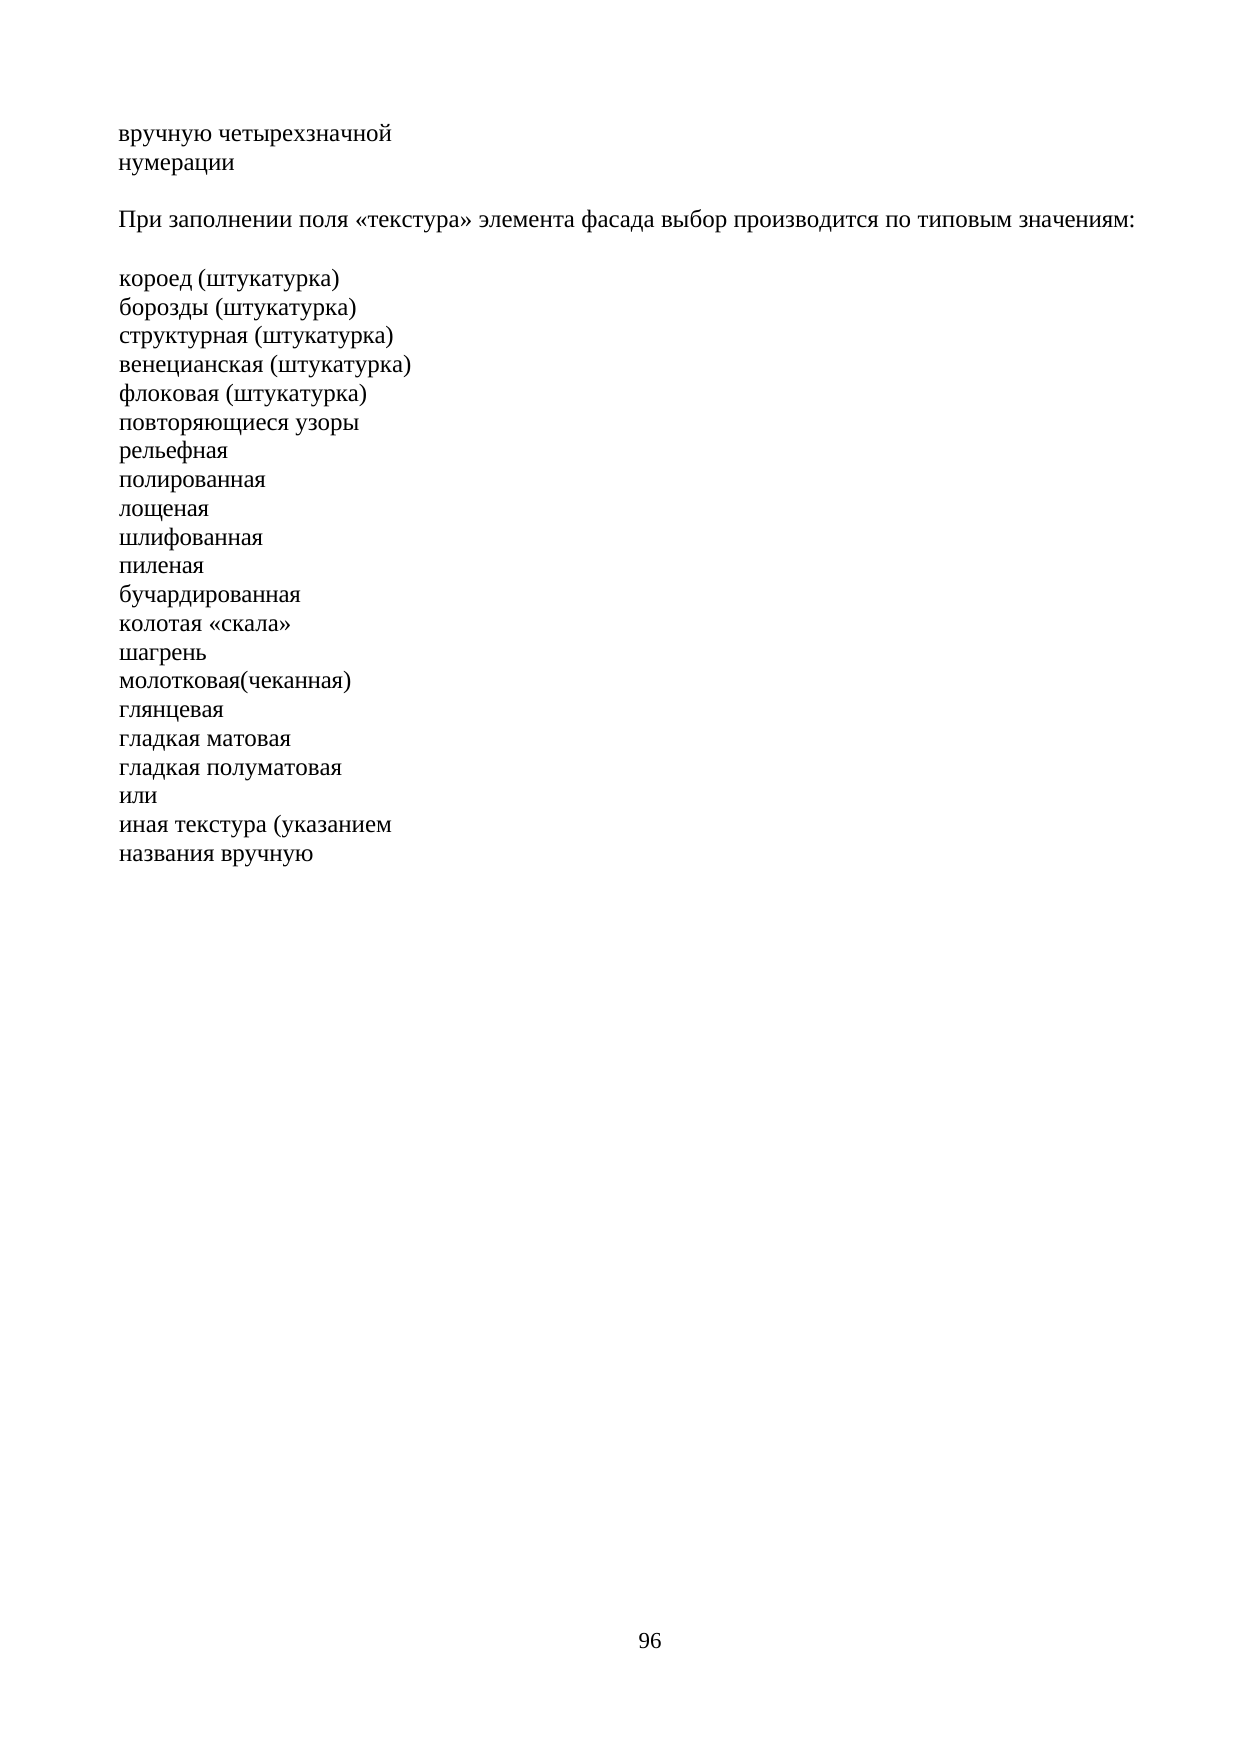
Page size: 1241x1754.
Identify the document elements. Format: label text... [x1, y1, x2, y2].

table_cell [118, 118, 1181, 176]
text При заполнении поля «текстура» элемента фасада выбор производится по типовым значениям: [118, 204, 1181, 233]
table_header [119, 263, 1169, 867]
